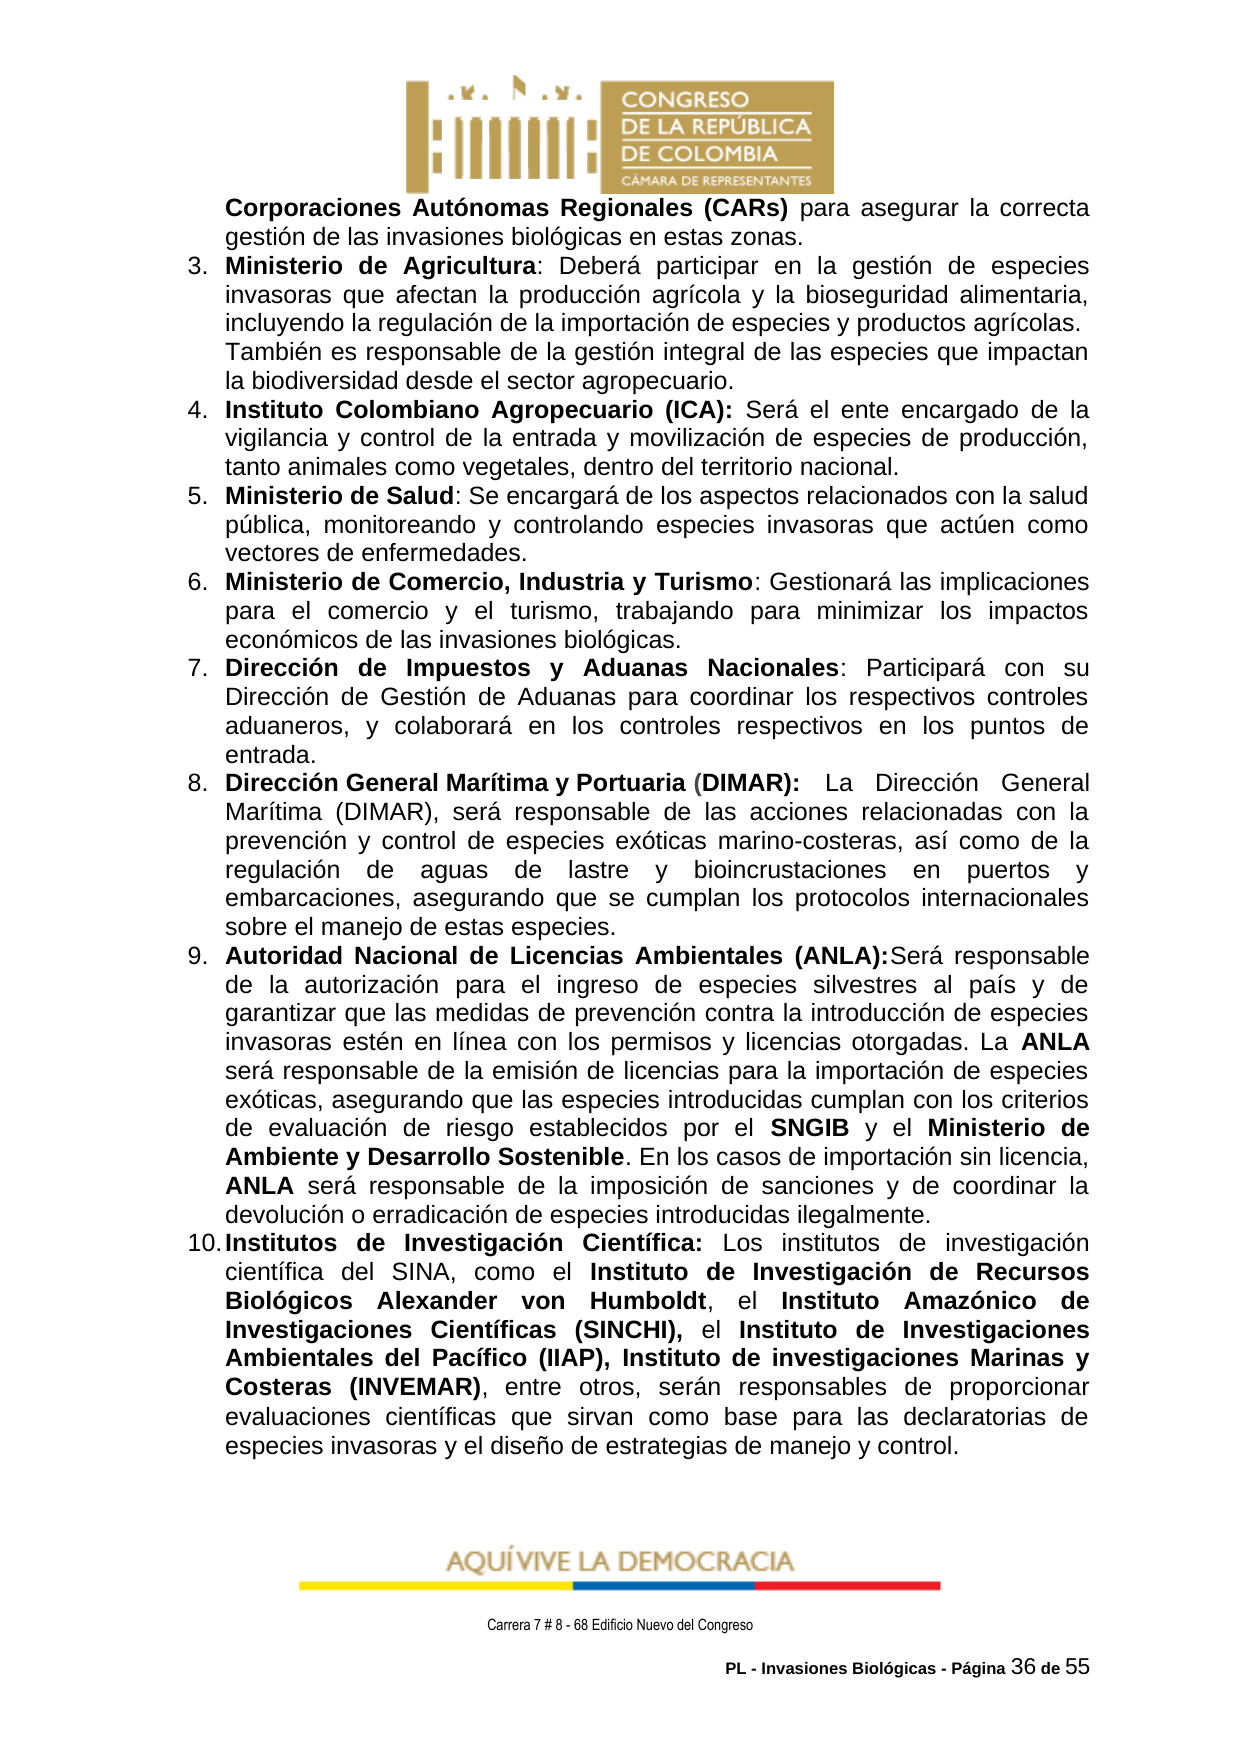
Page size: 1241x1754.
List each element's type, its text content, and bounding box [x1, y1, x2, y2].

picture [279, 1535, 962, 1595]
list Dirección de Impuestos y Aduanas Nacionales: Participará con su Dirección de Gestión de Aduanas para coordinar los respectivos controles aduaneros, y colaborará en los controles respectivos en los puntos de entrada. [187, 653, 1090, 768]
list Autoridad Nacional de Licencias Ambientales (ANLA):Será responsable de la autorización para el ingreso de especies silvestres al país y de garantizar que las medidas de prevención contra la introducción de especies invasoras estén en línea con los permisos y licencias otorgadas. La ANLA será responsable de la emisión de licencias para la importación de especies exóticas, asegurando que las especies introducidas cumplan con los criterios de evaluación de riesgo establecidos por el SNGIB y el Ministerio de Ambiente y Desarrollo Sostenible. En los casos de importación sin licencia, ANLA será responsable de la imposición de sanciones y de coordinar la devolución o erradicación de especies introducidas ilegalmente. [187, 941, 1090, 1228]
list Ministerio de Salud: Se encargará de los aspectos relacionados con la salud pública, monitoreando y controlando especies invasoras que actúen como vectores de enfermedades. [187, 481, 1090, 567]
list Institutos de Investigación Científica: Los institutos de investigación científica del SINA, como el Instituto de Investigación de Recursos Biológicos Alexander von Humboldt, el Instituto Amazónico de Investigaciones Científicas (SINCHI), el Instituto de Investigaciones Ambientales del Pacífico (IIAP), Instituto de investigaciones Marinas y Costeras (INVEMAR), entre otros, serán responsables de proporcionar evaluaciones científicas que sirvan como base para las declaratorias de especies invasoras y el diseño de estrategias de manejo y control. [187, 1228, 1090, 1459]
picture [406, 75, 835, 194]
list Instituto Colombiano Agropecuario (ICA): Será el ente encargado de la vigilancia y control de la entrada y movilización de especies de producción, tanto animales como vegetales, dentro del territorio nacional. [187, 395, 1090, 481]
list Dirección General Marítima y Portuaria (DIMAR): La Dirección General Marítima (DIMAR), será responsable de las acciones relacionadas con la prevención y control de especies exóticas marino-costeras, así como de la regulación de aguas de lastre y bioincrustaciones en puertos y embarcaciones, asegurando que se cumplan los protocolos internacionales sobre el manejo de estas especies. [187, 768, 1090, 941]
text También es responsable de la gestión integral de las especies que impactan la biodiversidad desde el sector agropecuario. [225, 337, 1090, 395]
list Ministerio de Comercio, Industria y Turismo: Gestionará las implicaciones para el comercio y el turismo, trabajando para minimizar los impactos económicos de las invasiones biológicas. [187, 567, 1090, 653]
list Ministerio de Agricultura: Deberá participar en la gestión de especies invasoras que afectan la producción agrícola y la bioseguridad alimentaria, incluyendo la regulación de la importación de especies y productos agrícolas. [187, 251, 1090, 337]
